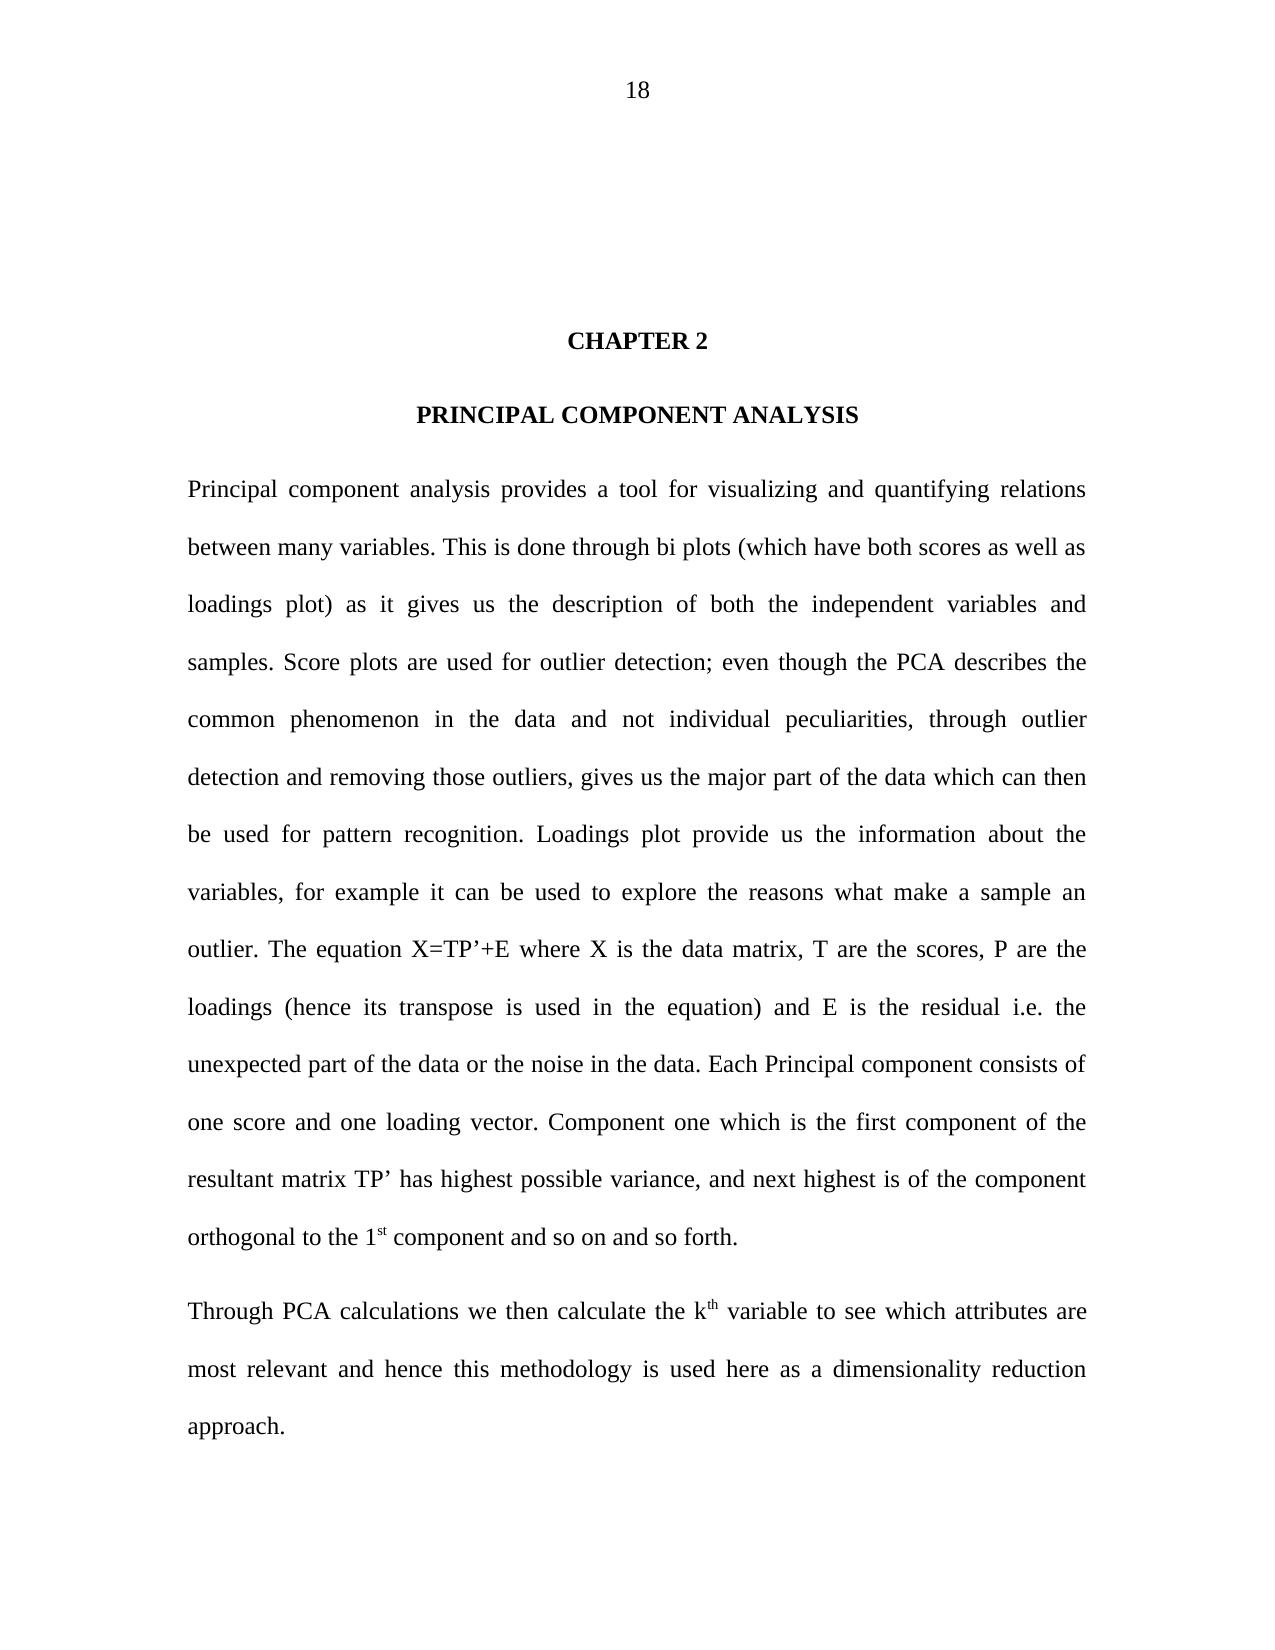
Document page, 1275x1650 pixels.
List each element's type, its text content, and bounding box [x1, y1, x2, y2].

text Principal component analysis provides a tool for visualizing and quantifying relations between many variables. This is done through bi plots (which have both scores as well as loadings plot) as it gives us the description of both the independent variables and samples. Score plots are used for outlier detection; even though the PCA describes the common phenomenon in the data and not individual peculiarities, through outlier detection and removing those outliers, gives us the major part of the data which can then be used for pattern recognition. Loadings plot provide us the information about the variables, for example it can be used to explore the reasons what make a sample an outlier. The equation X=TP’+E where X is the data matrix, T are the scores, P are the loadings (hence its transpose is used in the equation) and E is the residual i.e. the unexpected part of the data or the noise in the data. Each Principal component consists of one score and one loading vector. Component one which is the first component of the resultant matrix TP’ has highest possible variance, and next highest is of the component orthogonal to the 1st component and so on and so forth. [187, 474, 1087, 1251]
text CHAPTER 2 [187, 326, 1087, 355]
text Through PCA calculations we then calculate the kth variable to see which attributes are most relevant and hence this methodology is used here as a dimensionality reduction approach. [187, 1296, 1087, 1440]
text PRINCIPAL COMPONENT ANALYSIS [187, 400, 1087, 429]
